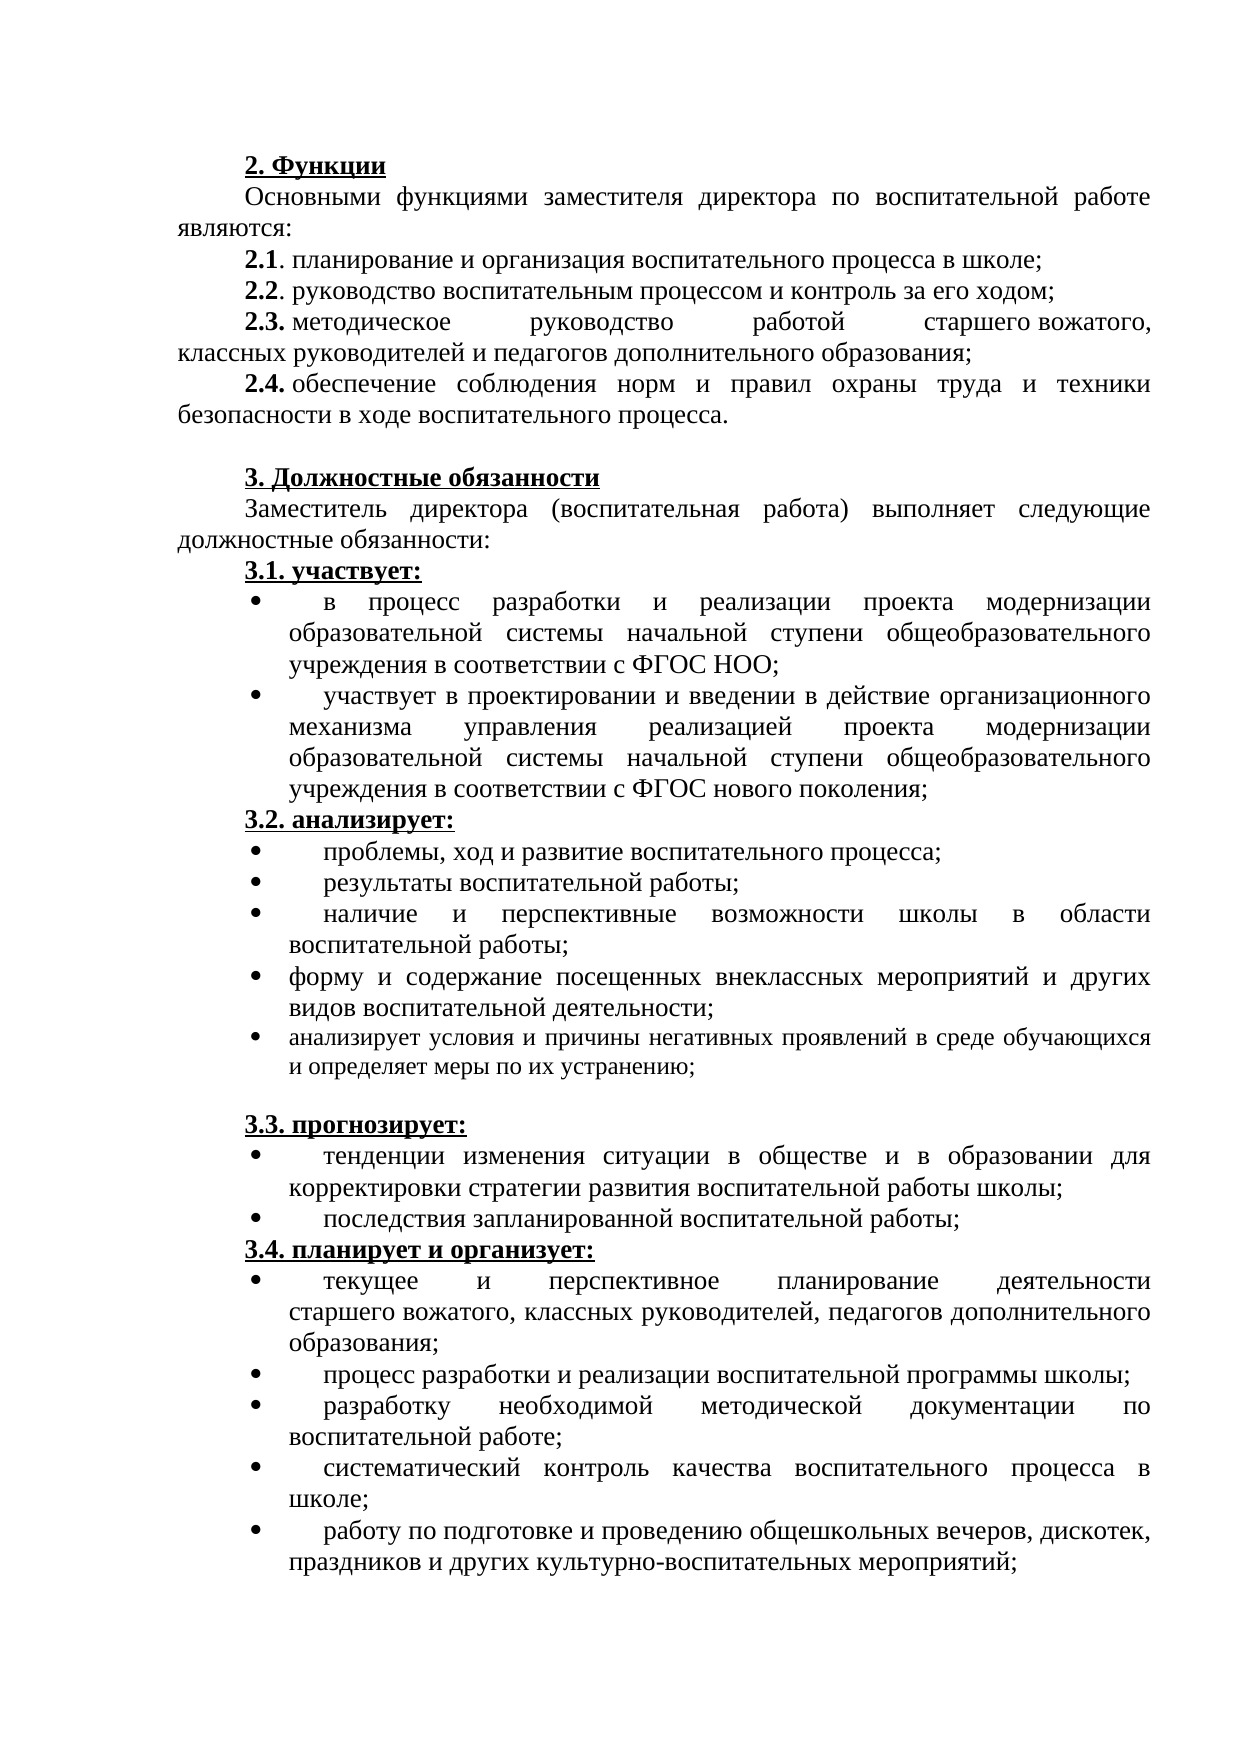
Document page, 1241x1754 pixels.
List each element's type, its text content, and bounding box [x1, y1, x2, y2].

text 3.3. прогнозирует: [177, 1108, 1152, 1139]
text Заместитель директора (воспитательная работа) выполняет следующие должностные обязанности: [177, 492, 1152, 554]
text  участвует в проектировании и введении в действие организационного механизма управления реализацией проекта модернизации образовательной системы начальной ступени общеобразовательного учреждения в соответствии с ФГОС нового поколения; [251, 679, 1152, 803]
text  текущее и перспективное планирование деятельности старшего вожатого, классных руководителей, педагогов дополнительного образования; [251, 1264, 1152, 1358]
text Основными функциями заместителя директора по воспитательной работе являются: [177, 180, 1152, 243]
text  проблемы, ход и развитие воспитательного процесса; [251, 835, 1152, 866]
text  процесс разработки и реализации воспитательной программы школы; [251, 1358, 1152, 1389]
text 3.2. анализирует: [177, 803, 1152, 835]
text  разработку необходимой методической документации по воспитательной работе; [251, 1389, 1152, 1451]
text  в процесс разработки и реализации проекта модернизации образовательной системы начальной ступени общеобразовательного учреждения в соответствии с ФГОС НОО; [251, 585, 1152, 679]
text  систематический контроль качества воспитательного процесса в школе; [251, 1451, 1152, 1514]
text 2. Функции [177, 149, 1152, 180]
text 2.1. планирование и организация воспитательного процесса в школе; [177, 243, 1152, 274]
text 2.3. методическое руководство работой старшего вожатого, классных руководителей и педагогов дополнительного образования; [177, 305, 1152, 367]
text  результаты воспитательной работы; [251, 866, 1152, 897]
list анализирует условия и причины негативных проявлений в среде обучающихся и определяет меры по их устранению; [251, 1022, 1152, 1079]
text  наличие и перспективные возможности школы в области воспитательной работы; [251, 897, 1152, 959]
text 2.2. руководство воспитательным процессом и контроль за его ходом; [177, 274, 1152, 305]
text 3.1. участвует: [177, 554, 1152, 585]
text  тенденции изменения ситуации в обществе и в образовании для корректировки стратегии развития воспитательной работы школы; [251, 1139, 1152, 1202]
text  работу по подготовке и проведению общешкольных вечеров, дискотек, праздников и других культурно-воспитательных мероприятий; [251, 1514, 1152, 1576]
text 3. Должностные обязанности [177, 461, 1152, 492]
text 2.4. обеспечение соблюдения норм и правил охраны труда и техники безопасности в ходе воспитательного процесса. [177, 367, 1152, 429]
text 3.4. планирует и организует: [177, 1233, 1152, 1264]
list форму и содержание посещенных внеклассных мероприятий и других видов воспитательной деятельности; [251, 959, 1152, 1022]
text  последствия запланированной воспитательной работы; [251, 1202, 1152, 1233]
